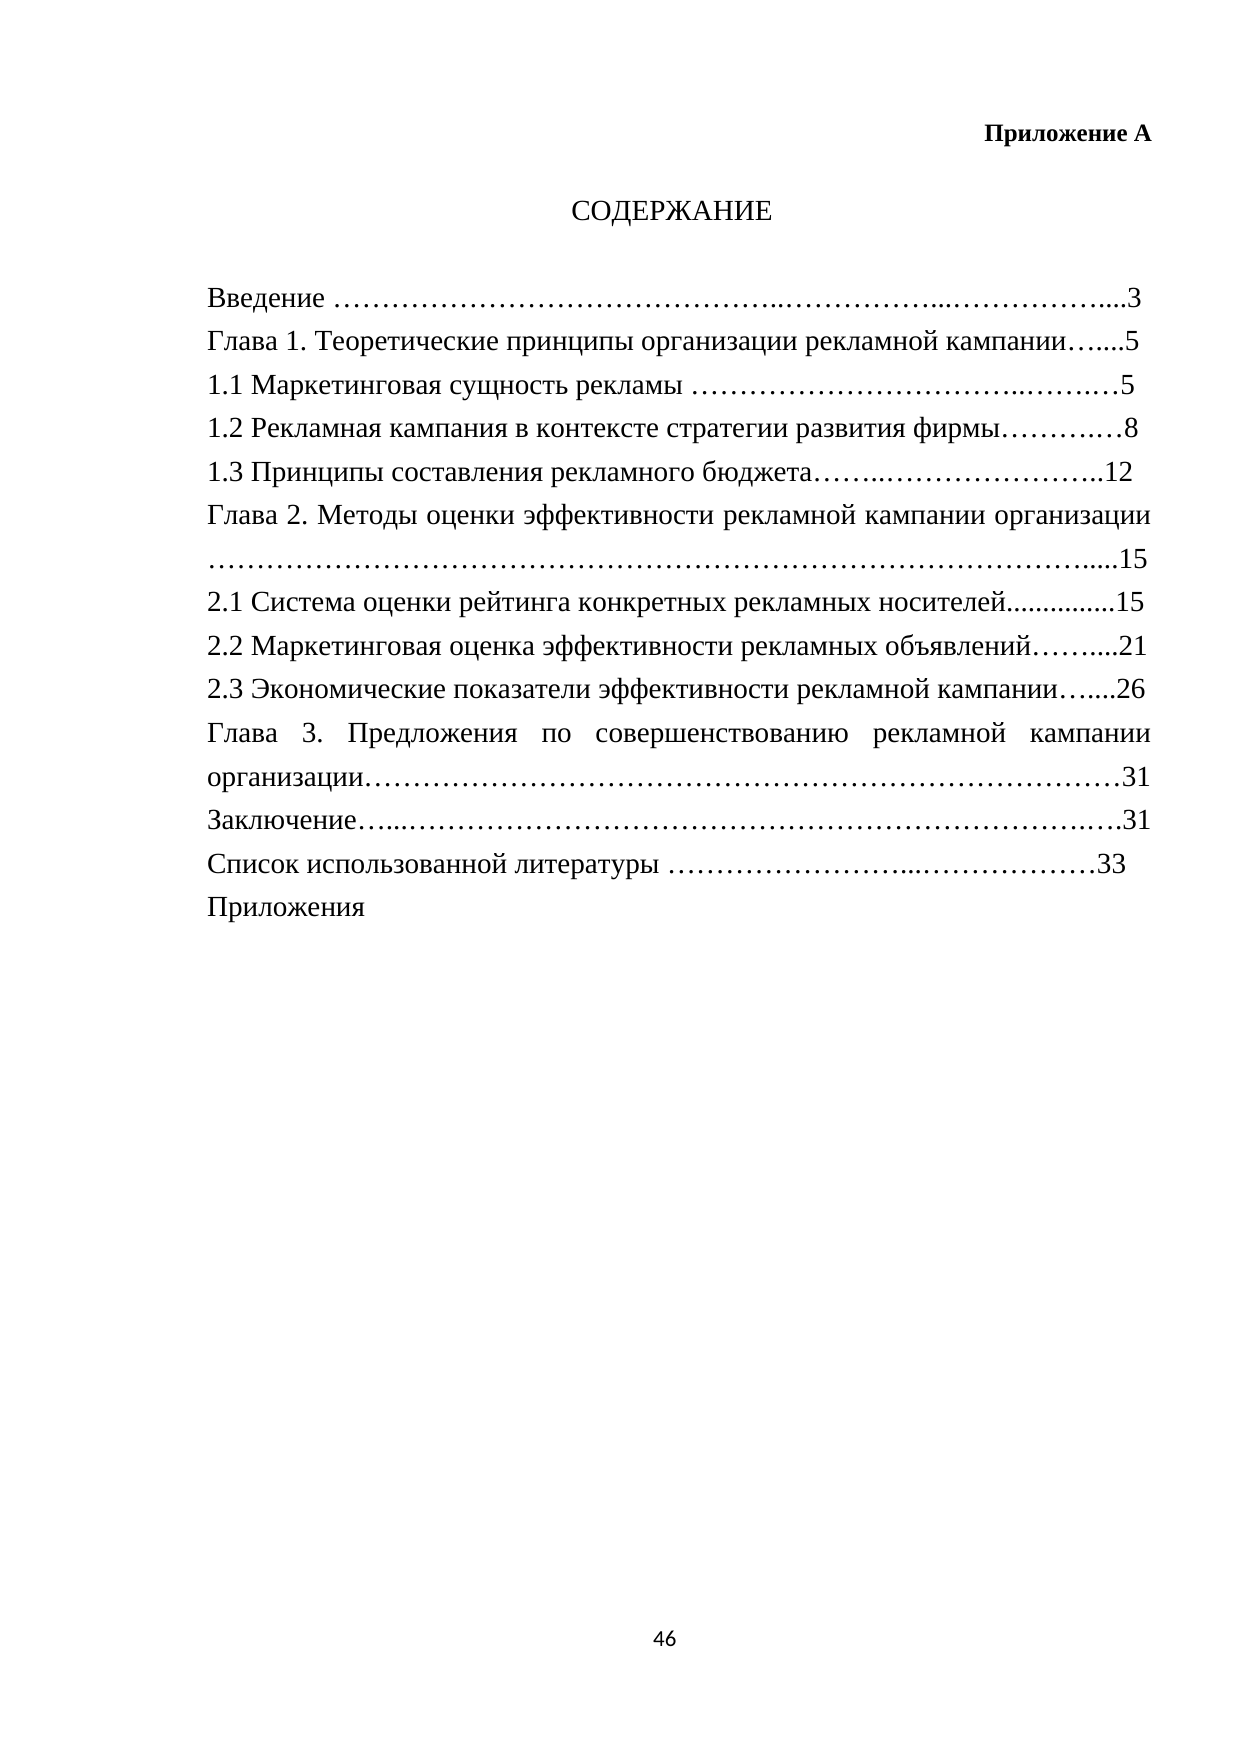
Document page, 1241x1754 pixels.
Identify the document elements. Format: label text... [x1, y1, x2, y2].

text 2.2 Маркетинговая оценка эффективности рекламных объявлений……....21 [207, 628, 1152, 662]
text 1.3 Принципы составления рекламного бюджета……..…………………..12 [207, 454, 1152, 487]
text Список использованной литературы ……………………...………………33 [207, 846, 1152, 879]
text Заключение…...…………………………………………………………….….31 [207, 802, 1152, 836]
text Глава 3. Предложения по совершенствованию рекламной кампании организации……………………………………………………………………31 [207, 715, 1152, 792]
text Глава 2. Методы оценки эффективности рекламной кампании организации ……………………………………………………………………………….....15 [207, 497, 1152, 574]
text 2.3 Экономические показатели эффективности рекламной кампании…....26 [207, 672, 1152, 705]
text Приложения [207, 889, 1152, 923]
text 1.1 Маркетинговая сущность рекламы ……………………………..…….…5 [207, 367, 1152, 400]
text 1.2 Рекламная кампания в контексте стратегии развития фирмы……….…8 [207, 410, 1152, 444]
text Глава 1. Теоретические принципы организации рекламной кампании…....5 [207, 323, 1152, 357]
text СОДЕРЖАНИЕ [177, 193, 1152, 226]
text 2.1 Система оценки рейтинга конкретных рекламных носителей...............15 [207, 584, 1152, 618]
text Введение ………………………………………..……………...……………....3 [207, 280, 1152, 313]
list Приложение А [177, 118, 1152, 147]
